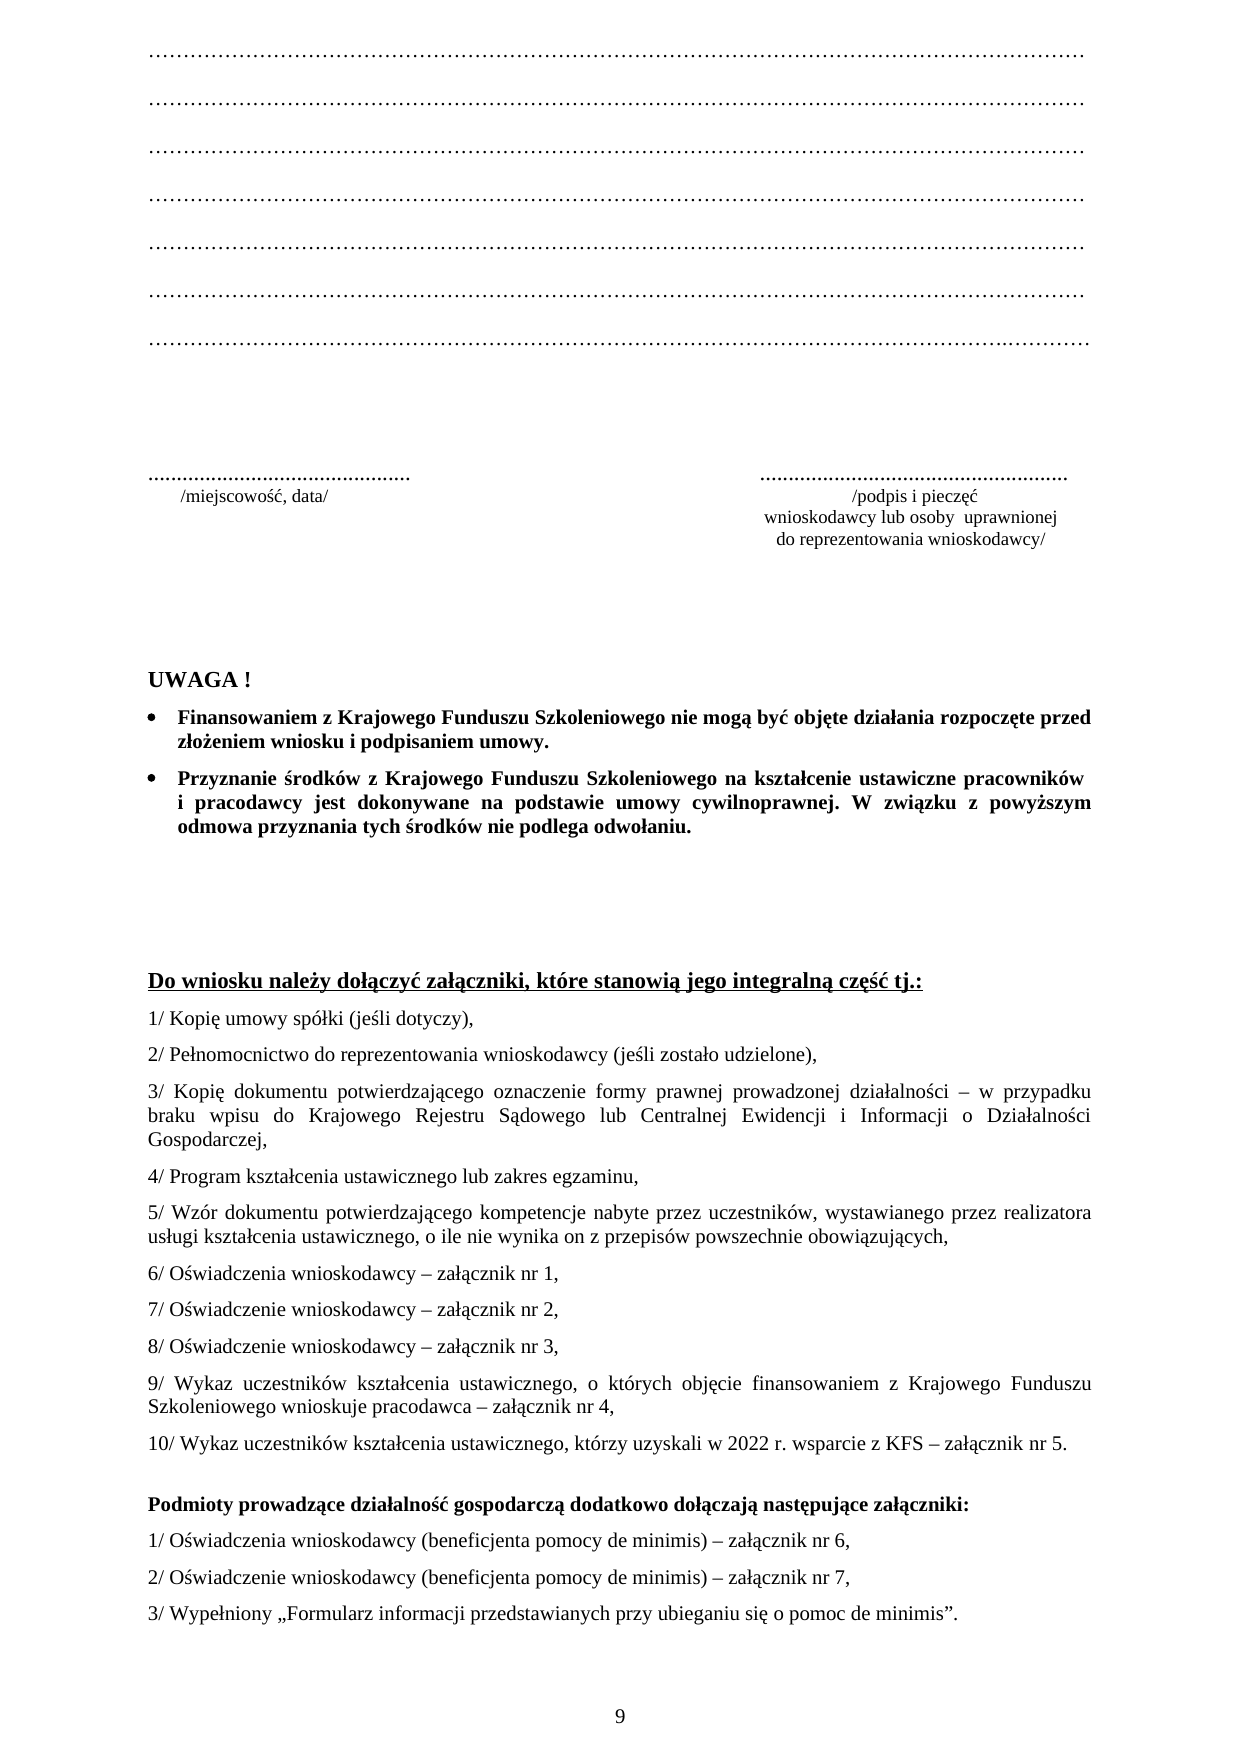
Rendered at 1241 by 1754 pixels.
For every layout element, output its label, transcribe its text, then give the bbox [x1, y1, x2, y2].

list Przyznanie środków z Krajowego Funduszu Szkoleniowego na kształcenie ustawiczne pracowników i pracodawcy jest dokonywane na podstawie umowy cywilnoprawnej. W związku z powyższym odmowa przyznania tych środków nie podlega odwołaniu. [148, 766, 1092, 838]
text 3/ Wypełniony „Formularz informacji przedstawianych przy ubieganiu się o pomoc de minimis”. [148, 1601, 1092, 1625]
list Finansowaniem z Krajowego Funduszu Szkoleniowego nie mogą być objęte działania rozpoczęte przed złożeniem wniosku i podpisaniem umowy. [148, 705, 1092, 753]
text 4/ Program kształcenia ustawicznego lub zakres egzaminu, [148, 1163, 1092, 1188]
text 7/ Oświadczenie wnioskodawcy – załącznik nr 2, [148, 1297, 1092, 1321]
text 6/ Oświadczenia wnioskodawcy – załącznik nr 1, [148, 1261, 1092, 1285]
text 5/ Wzór dokumentu potwierdzającego kompetencje nabyte przez uczestników, wystawianego przez realizatora usługi kształcenia ustawicznego, o ile nie wynika on z przepisów powszechnie obowiązujących, [148, 1200, 1092, 1248]
text 2/ Oświadczenie wnioskodawcy (beneficjenta pomocy de minimis) – załącznik nr 7, [148, 1565, 1092, 1589]
text 8/ Oświadczenie wnioskodawcy – załącznik nr 3, [148, 1334, 1092, 1358]
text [148, 37, 1092, 350]
text UWAGA ! [148, 666, 1092, 692]
text 2/ Pełnomocnictwo do reprezentowania wnioskodawcy (jeśli zostało udzielone), [148, 1042, 1092, 1066]
text 3/ Kopię dokumentu potwierdzającego oznaczenie formy prawnej prowadzonej działalności – w przypadku braku wpisu do Krajowego Rejestru Sądowego lub Centralnej Ewidencji i Informacji o Działalności Gospodarczej, [148, 1079, 1092, 1151]
text 1/ Oświadczenia wnioskodawcy (beneficjenta pomocy de minimis) – załącznik nr 6, [148, 1528, 1092, 1552]
text .............................................. ...................................................... [148, 458, 1092, 485]
text wnioskodawcy lub osoby uprawnionej [148, 506, 1092, 528]
text do reprezentowania wnioskodawcy/ [148, 528, 1092, 549]
text 10/ Wykaz uczestników kształcenia ustawicznego, którzy uzyskali w 2022 r. wsparcie z KFS – załącznik nr 5. [148, 1431, 1092, 1455]
text /miejscowość, data/ /podpis i pieczęć [148, 485, 1092, 506]
text Podmioty prowadzące działalność gospodarczą dodatkowo dołączają następujące załączniki: [148, 1492, 1092, 1516]
text Do wniosku należy dołączyć załączniki, które stanowią jego integralną część tj.: [148, 967, 1092, 993]
text 9/ Wykaz uczestników kształcenia ustawicznego, o których objęcie finansowaniem z Krajowego Funduszu Szkoleniowego wnioskuje pracodawca – załącznik nr 4, [148, 1370, 1092, 1418]
text 1/ Kopię umowy spółki (jeśli dotyczy), [148, 1006, 1092, 1030]
